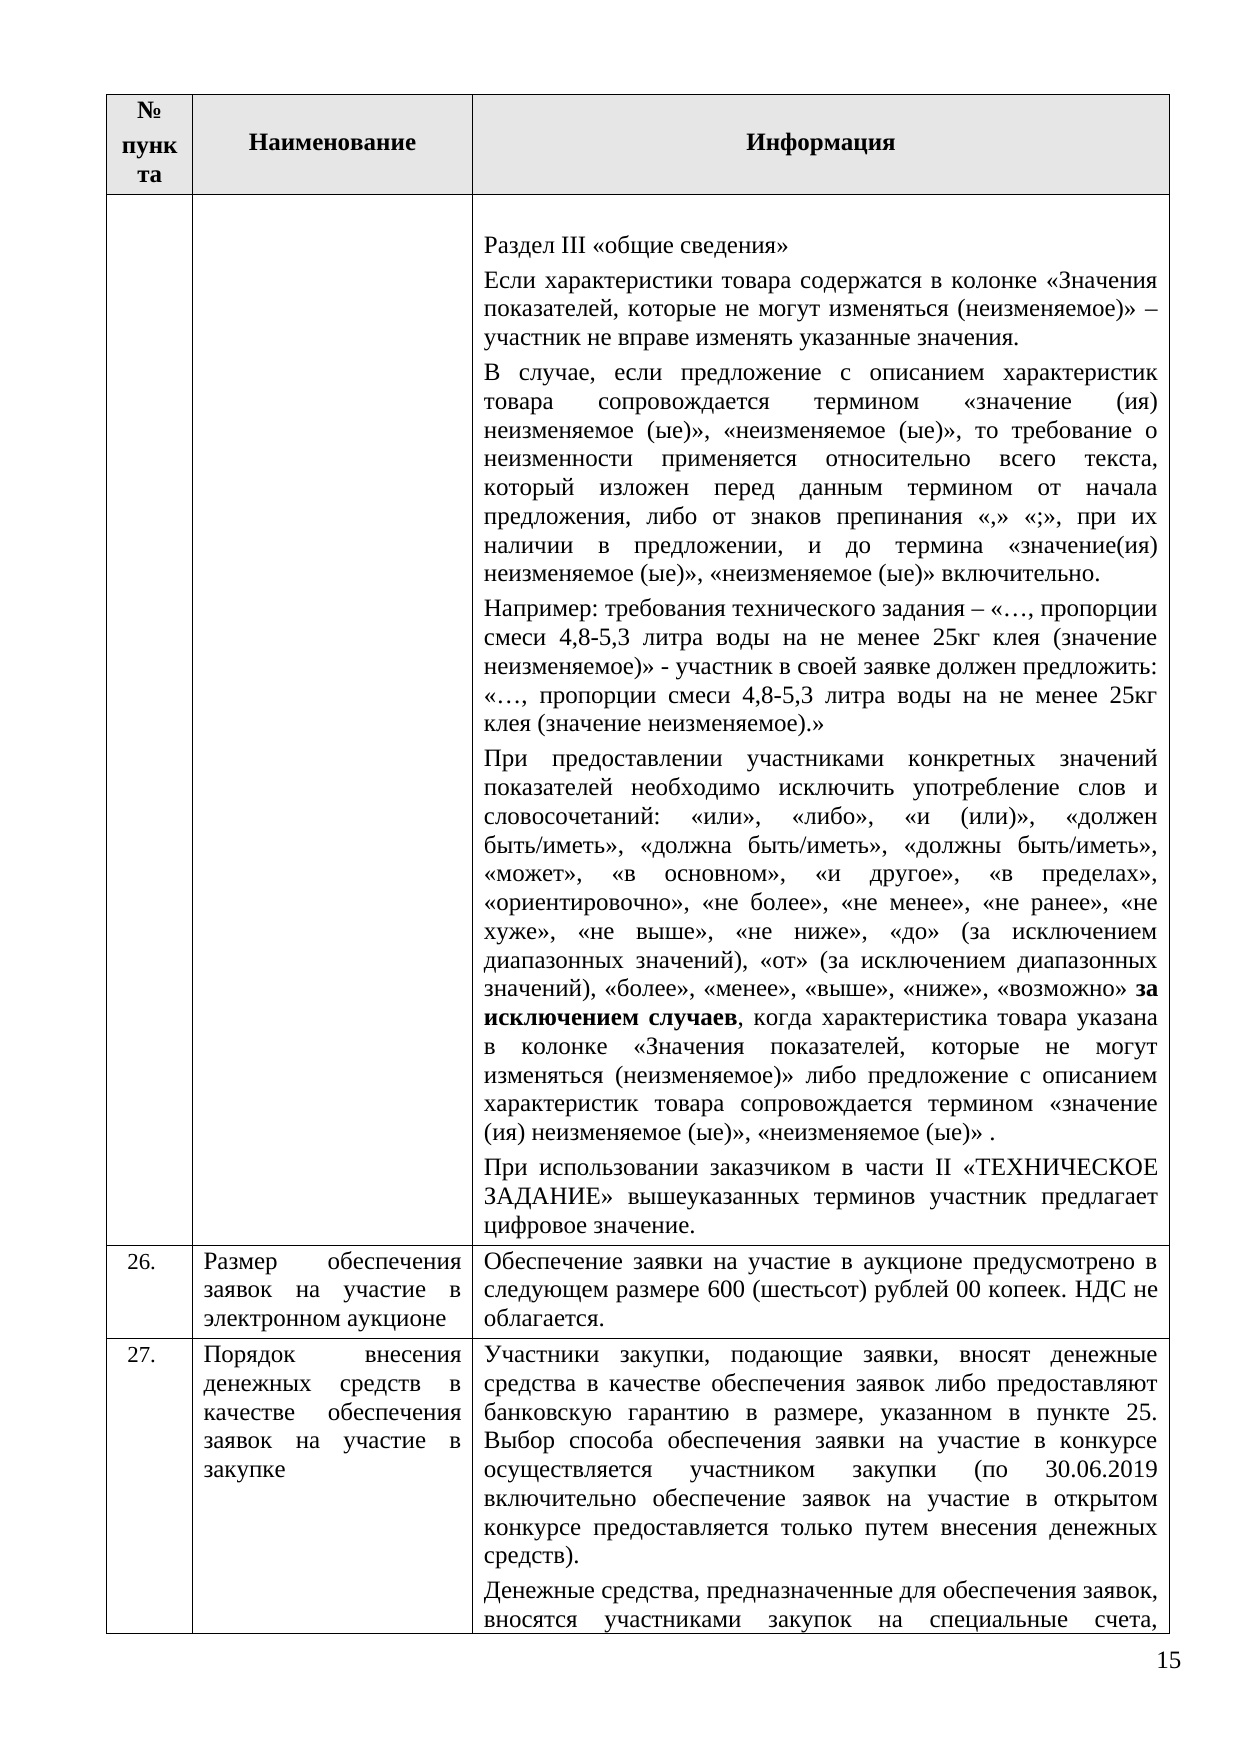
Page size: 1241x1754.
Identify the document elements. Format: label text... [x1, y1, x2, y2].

table_header № пункта [107, 95, 192, 194]
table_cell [193, 1339, 472, 1633]
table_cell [193, 195, 472, 1245]
table_cell Размер обеспечения заявок на участие в электронном аукционе [193, 1246, 472, 1338]
table_header Информация [473, 95, 1169, 194]
table_cell [107, 1246, 192, 1338]
table_cell [107, 1339, 192, 1633]
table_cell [473, 1339, 1169, 1633]
table_header Наименование [193, 95, 472, 194]
table_cell [107, 195, 192, 1245]
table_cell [473, 195, 1169, 1245]
table_cell Обеспечение заявки на участие в аукционе предусмотрено в следующем размере 600 (шестьсот) рублей 00 копеек. НДС не облагается. [473, 1246, 1169, 1338]
